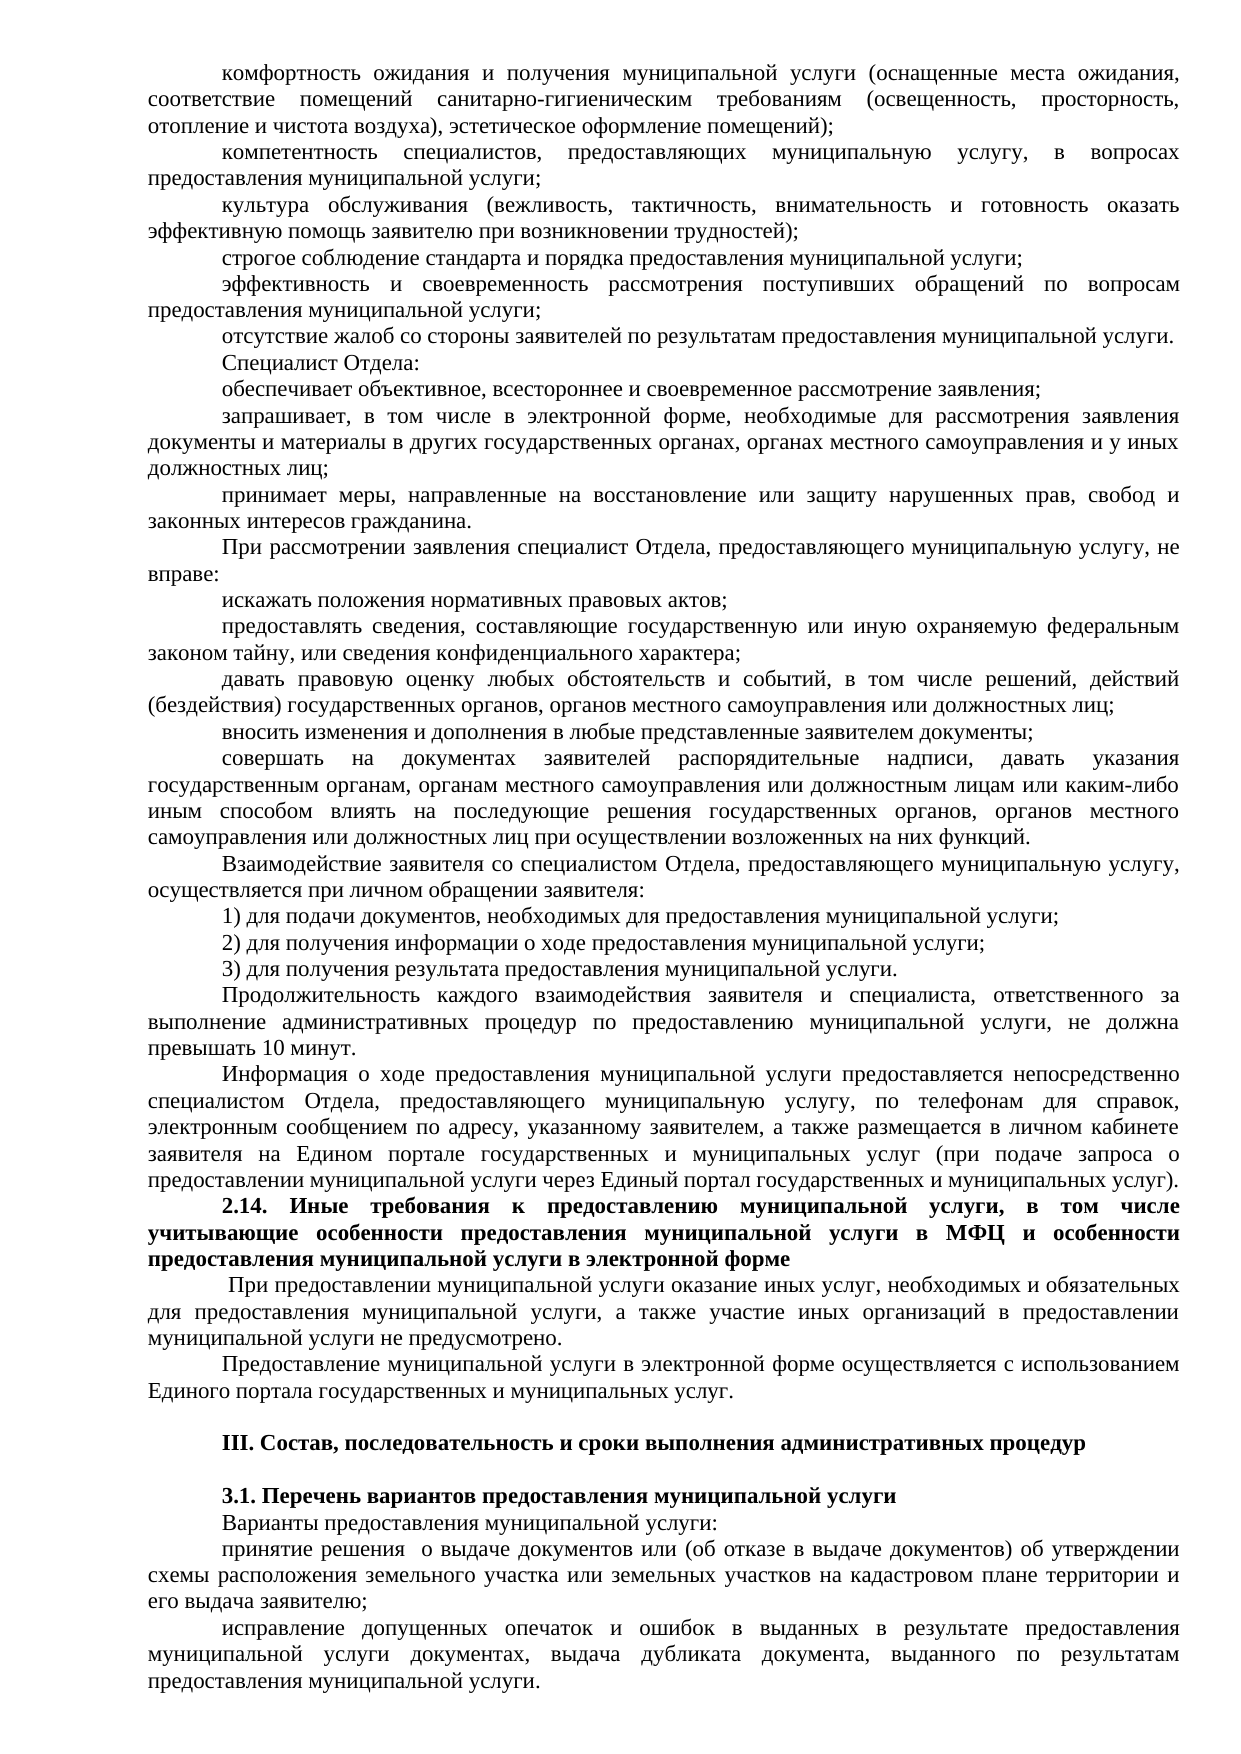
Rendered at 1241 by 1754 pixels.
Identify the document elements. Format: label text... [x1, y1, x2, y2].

text совершать на документах заявителей распорядительные надписи, давать указания государственным органам, органам местного самоуправления или должностным лицам или каким-либо иным способом влиять на последующие решения государственных органов, органов местного самоуправления или должностных лиц при осуществлении возложенных на них функций. [148, 744, 1181, 850]
subtitle III. Состав, последовательность и сроки выполнения административных процедур [148, 1429, 1181, 1456]
text давать правовую оценку любых обстоятельств и событий, в том числе решений, действий (бездействия) государственных органов, органов местного самоуправления или должностных лиц; [148, 665, 1181, 718]
text Специалист Отдела: [148, 349, 1181, 375]
text принимает меры, направленные на восстановление или защиту нарушенных прав, свобод и законных интересов гражданина. [148, 481, 1181, 533]
text 2) для получения информации о ходе предоставления муниципальной услуги; [148, 929, 1181, 955]
text эффективность и своевременность рассмотрения поступивших обращений по вопросам предоставления муниципальной услуги; [148, 270, 1181, 323]
text 1) для подачи документов, необходимых для предоставления муниципальной услуги; [148, 902, 1181, 929]
text запрашивает, в том числе в электронной форме, необходимые для рассмотрения заявления документы и материалы в других государственных органах, органах местного самоуправления и у иных должностных лиц; [148, 402, 1181, 481]
text компетентность специалистов, предоставляющих муниципальную услугу, в вопросах предоставления муниципальной услуги; [148, 138, 1181, 191]
text При предоставлении муниципальной услуги оказание иных услуг, необходимых и обязательных для предоставления муниципальной услуги, а также участие иных организаций в предоставлении муниципальной услуги не предусмотрено. [148, 1271, 1181, 1350]
text Продолжительность каждого взаимодействия заявителя и специалиста, ответственного за выполнение административных процедур по предоставлению муниципальной услуги, не должна превышать 10 минут. [148, 981, 1181, 1061]
text искажать положения нормативных правовых актов; [148, 586, 1181, 612]
text строгое соблюдение стандарта и порядка предоставления муниципальной услуги; [148, 243, 1181, 270]
text Варианты предоставления муниципальной услуги: [148, 1508, 1181, 1535]
text исправление допущенных опечаток и ошибок в выданных в результате предоставления муниципальной услуги документах, выдача дубликата документа, выданного по результатам предоставления муниципальной услуги. [148, 1614, 1181, 1693]
text предоставлять сведения, составляющие государственную или иную охраняемую федеральным законом тайну, или сведения конфиденциального характера; [148, 612, 1181, 665]
text Взаимодействие заявителя со специалистом Отдела, предоставляющего муниципальную услугу, осуществляется при личном обращении заявителя: [148, 850, 1181, 902]
text обеспечивает объективное, всестороннее и своевременное рассмотрение заявления; [148, 375, 1181, 402]
text вносить изменения и дополнения в любые представленные заявителем документы; [148, 718, 1181, 744]
text Предоставление муниципальной услуги в электронной форме осуществляется с использованием Единого портала государственных и муниципальных услуг. [148, 1350, 1181, 1403]
text принятие решения о выдаче документов или (об отказе в выдаче документов) об утверждении схемы расположения земельного участка или земельных участков на кадастровом плане территории и его выдача заявителю; [148, 1535, 1181, 1614]
text культура обслуживания (вежливость, тактичность, внимательность и готовность оказать эффективную помощь заявителю при возникновении трудностей); [148, 191, 1181, 243]
subtitle 3.1. Перечень вариантов предоставления муниципальной услуги [148, 1482, 1181, 1508]
text комфортность ожидания и получения муниципальной услуги (оснащенные места ожидания, соответствие помещений санитарно-гигиеническим требованиям (освещенность, просторность, отопление и чистота воздуха), эстетическое оформление помещений); [148, 59, 1181, 138]
text 3) для получения результата предоставления муниципальной услуги. [148, 955, 1181, 981]
text 2.14. Иные требования к предоставлению муниципальной услуги, в том числе учитывающие особенности предоставления муниципальной услуги в МФЦ и особенности предоставления муниципальной услуги в электронной форме [148, 1192, 1181, 1271]
text отсутствие жалоб со стороны заявителей по результатам предоставления муниципальной услуги. [148, 323, 1181, 349]
text При рассмотрении заявления специалист Отдела, предоставляющего муниципальную услугу, не вправе: [148, 533, 1181, 586]
text Информация о ходе предоставления муниципальной услуги предоставляется непосредственно специалистом Отдела, предоставляющего муниципальную услугу, по телефонам для справок, электронным сообщением по адресу, указанному заявителем, а также размещается в личном кабинете заявителя на Едином портале государственных и муниципальных услуг (при подаче запроса о предоставлении муниципальной услуги через Единый портал государственных и муниципальных услуг). [148, 1061, 1181, 1192]
